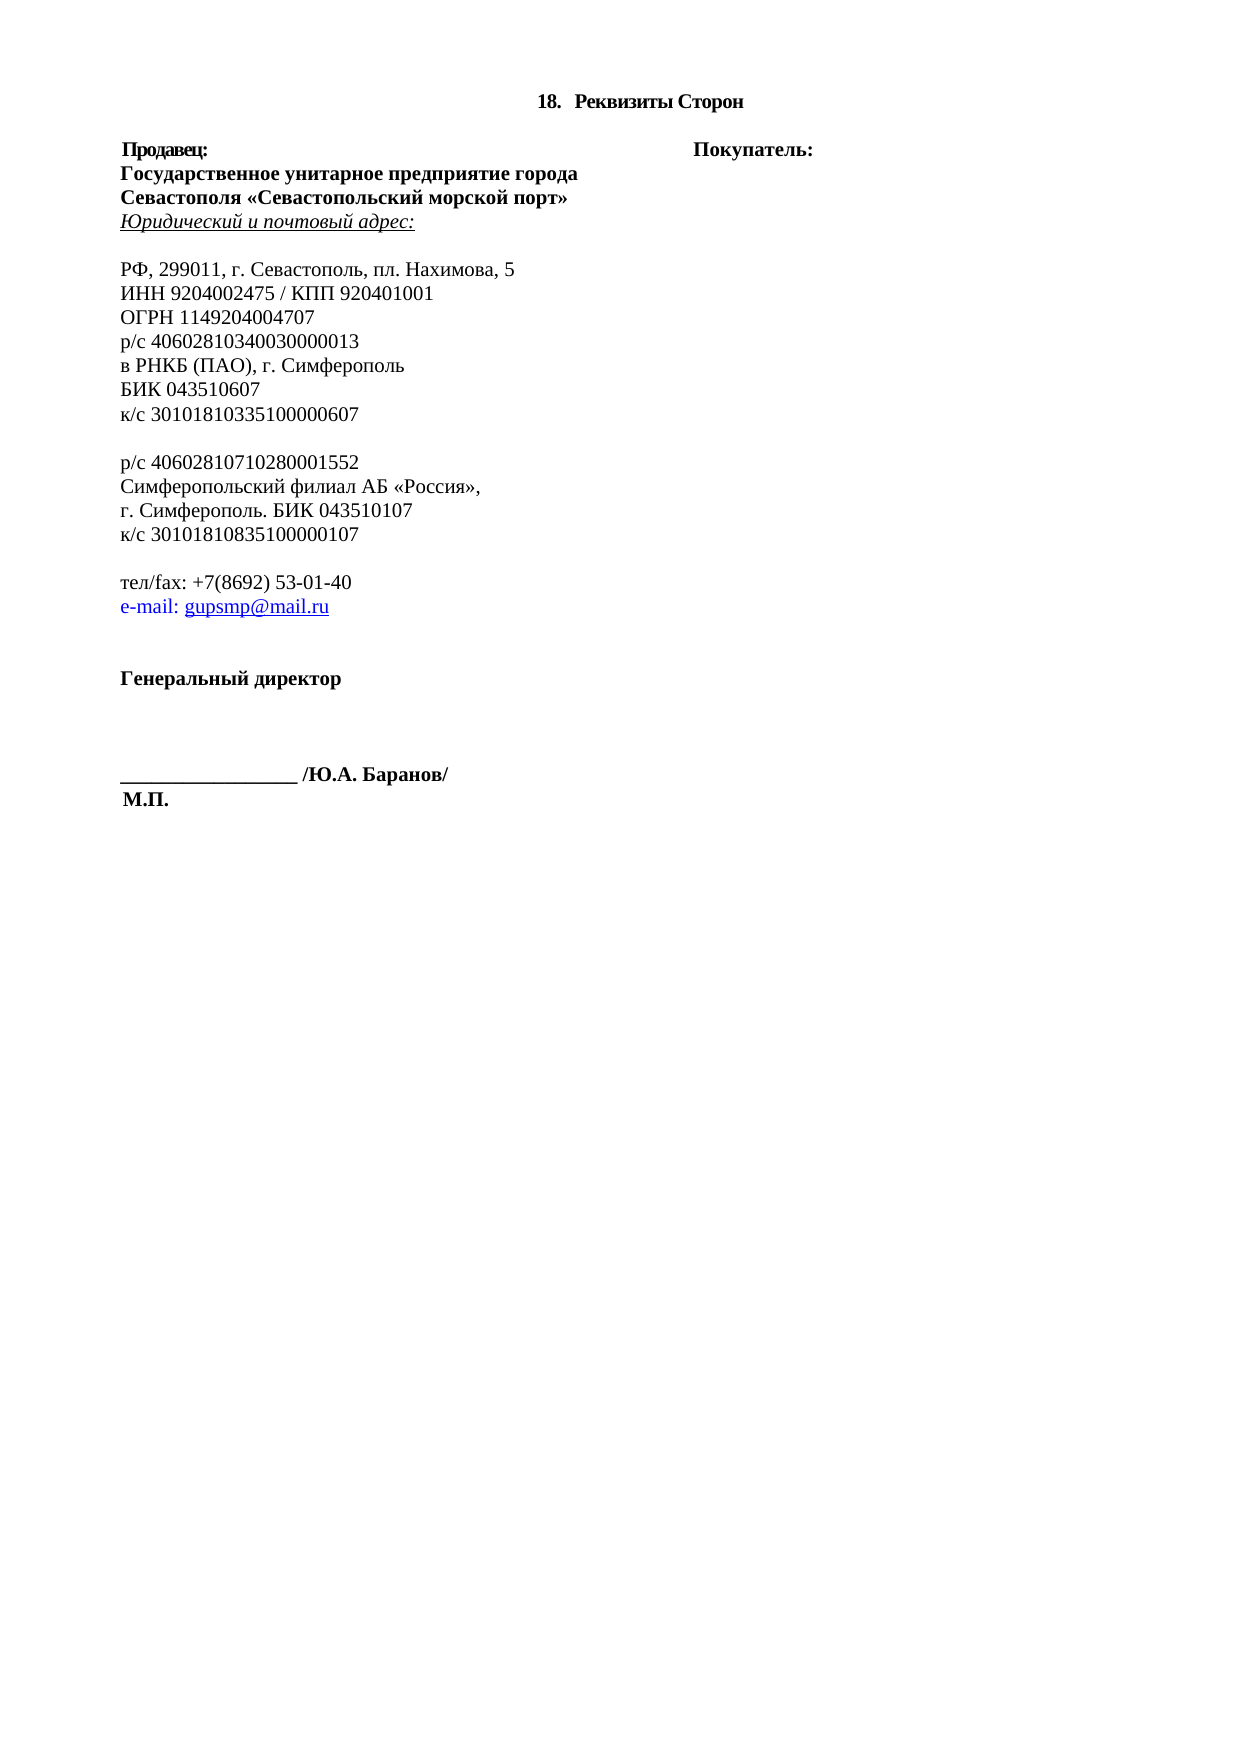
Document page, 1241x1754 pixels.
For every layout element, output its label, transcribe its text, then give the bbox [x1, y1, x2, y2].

list Реквизиты Сторон [537, 89, 1166, 113]
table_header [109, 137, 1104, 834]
